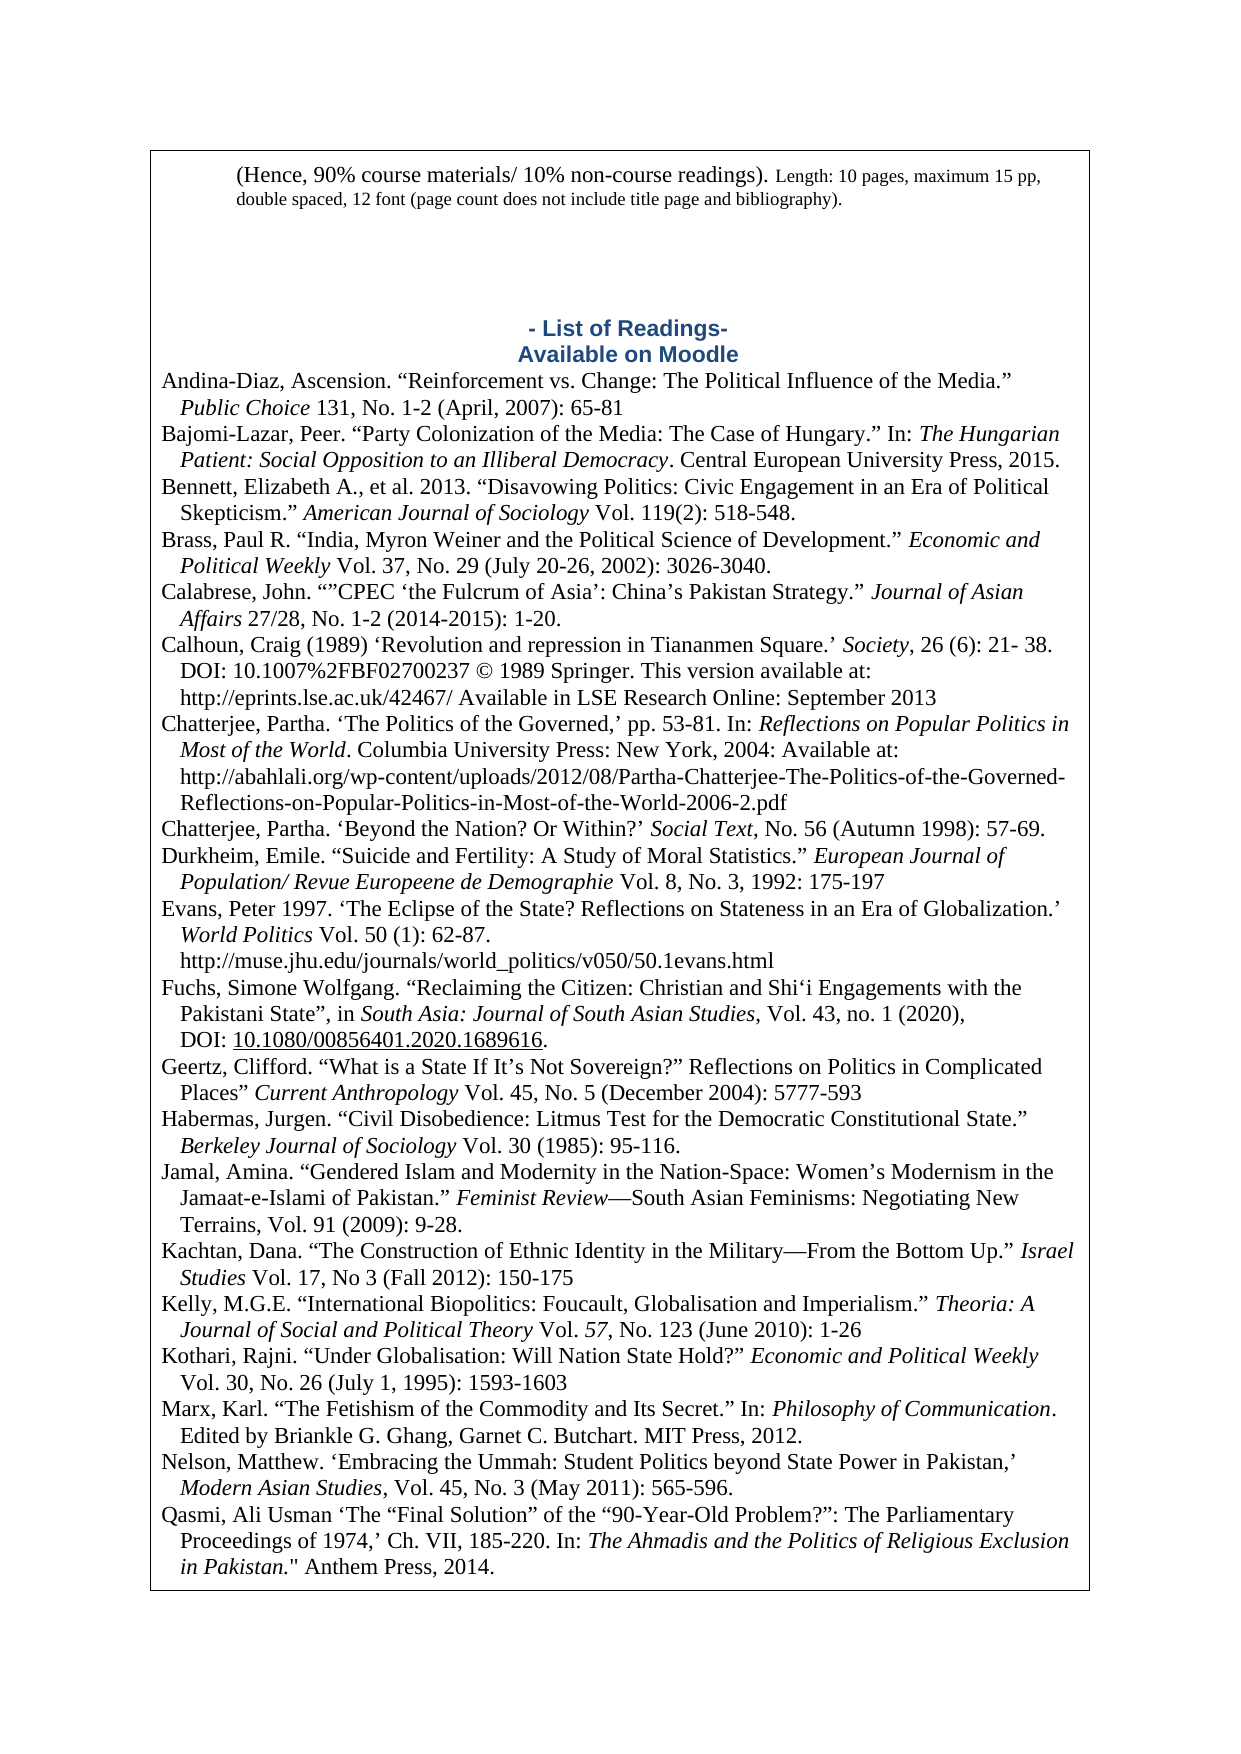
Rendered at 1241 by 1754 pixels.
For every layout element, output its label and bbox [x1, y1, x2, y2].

table_cell [151, 151, 1089, 1590]
